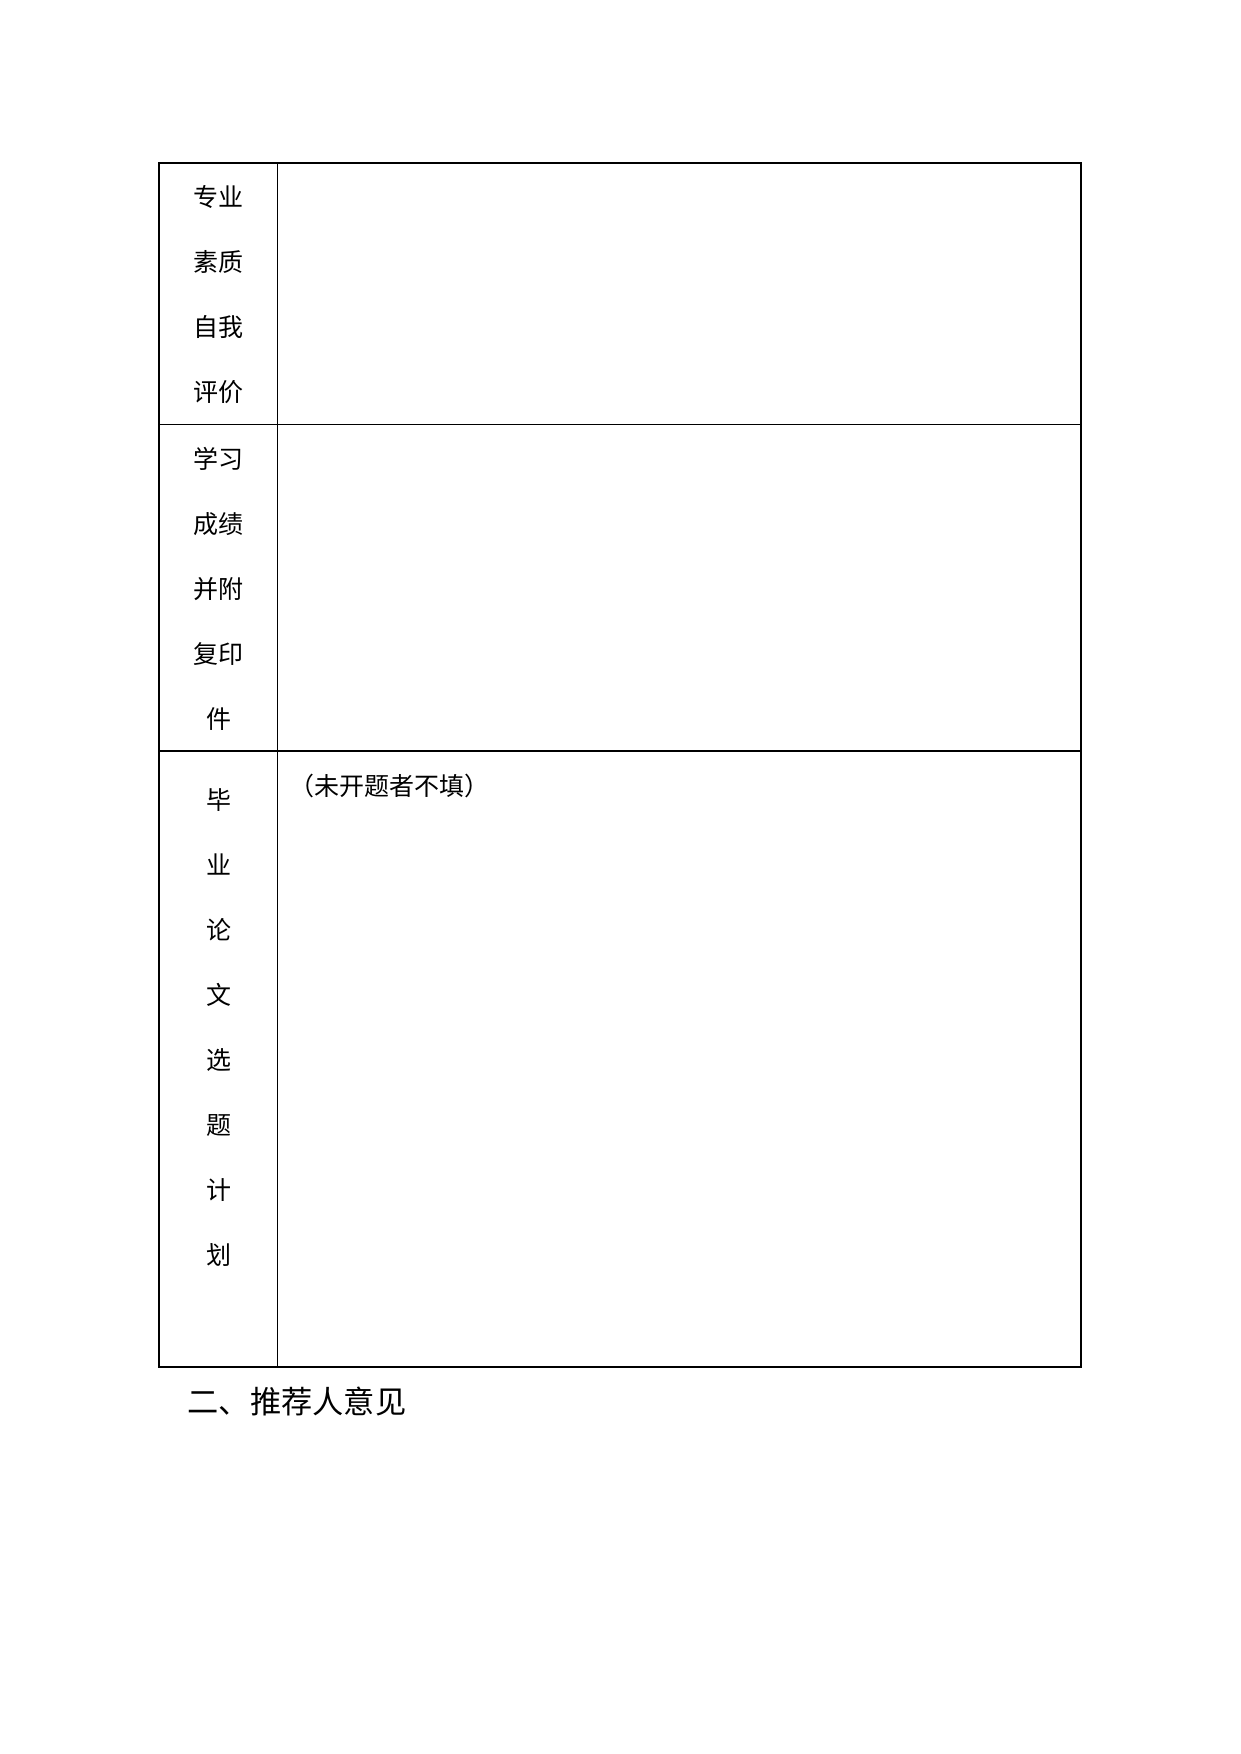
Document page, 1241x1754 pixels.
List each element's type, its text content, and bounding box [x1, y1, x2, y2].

table_cell （未开题者不填） [278, 752, 1080, 1366]
table_cell [278, 425, 1080, 750]
table_cell [278, 164, 1080, 423]
table_cell 专业 素质 自我 评价 [160, 164, 277, 423]
table_cell 毕 业 论 文 选 题 计 划 [160, 752, 277, 1366]
text 二、推荐人意见 [187, 1368, 1053, 1433]
table_cell 学习 成绩 并附 复印 件 [160, 425, 277, 750]
